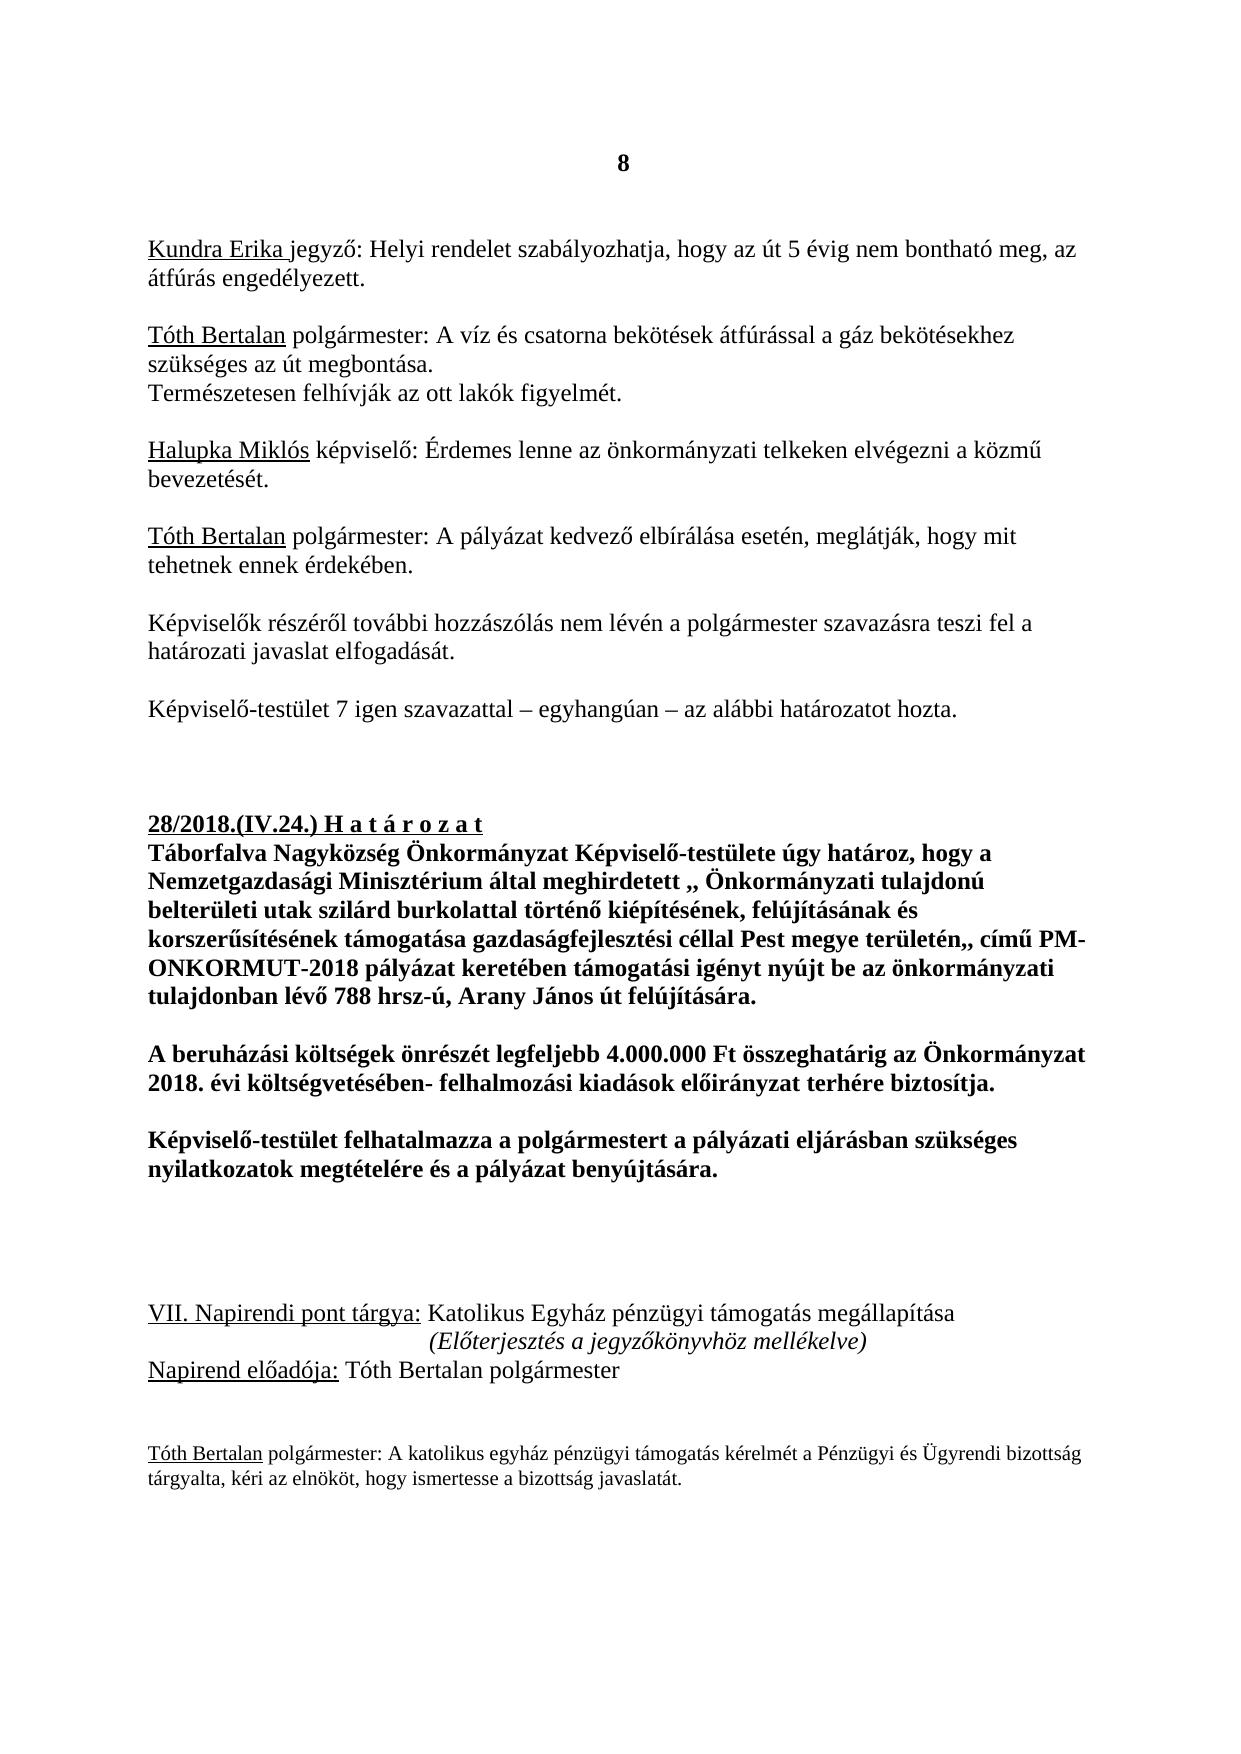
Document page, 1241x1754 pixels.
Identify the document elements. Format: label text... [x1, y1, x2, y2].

text A beruházási költségek önrészét legfeljebb 4.000.000 Ft összeghatárig az Önkormányzat 2018. évi költségvetésében- felhalmozási kiadások előirányzat terhére biztosítja. [148, 1039, 1093, 1096]
text Tóth Bertalan polgármester: A víz és csatorna bekötések átfúrással a gáz bekötésekhez szükséges az út megbontása. [148, 320, 1093, 378]
text Képviselő-testület 7 igen szavazattal – egyhangúan – az alábbi határozatot hozta. [148, 694, 1093, 723]
text Táborfalva Nagyközség Önkormányzat Képviselő-testülete úgy határoz, hogy a Nemzetgazdasági Minisztérium által meghirdetett ,, Önkormányzati tulajdonú belterületi utak szilárd burkolattal történő kiépítésének, felújításának és korszerűsítésének támogatása gazdaságfejlesztési céllal Pest megye területén,, című PM-ONKORMUT-2018 pályázat keretében támogatási igényt nyújt be az önkormányzati tulajdonban lévő 788 hrsz-ú, Arany János út felújítására. [148, 838, 1093, 1010]
text VII. Napirendi pont tárgya: Katolikus Egyház pénzügyi támogatás megállapítása [148, 1298, 1093, 1326]
text (Előterjesztés a jegyzőkönyvhöz mellékelve) [148, 1326, 1093, 1355]
text Természetesen felhívják az ott lakók figyelmét. [148, 378, 1093, 406]
text Tóth Bertalan polgármester: A katolikus egyház pénzügyi támogatás kérelmét a Pénzügyi és Ügyrendi bizottság tárgyalta, kéri az elnököt, hogy ismertesse a bizottság javaslatát. [148, 1441, 1093, 1489]
text Tóth Bertalan polgármester: A pályázat kedvező elbírálása esetén, meglátják, hogy mit tehetnek ennek érdekében. [148, 521, 1093, 579]
list 28/2018.(IV.24.) H a t á r o z a t [148, 809, 1093, 838]
text Képviselők részéről további hozzászólás nem lévén a polgármester szavazásra teszi fel a határozati javaslat elfogadását. [148, 608, 1093, 665]
text Kundra Erika jegyző: Helyi rendelet szabályozhatja, hogy az út 5 évig nem bontható meg, az átfúrás engedélyezett. [148, 234, 1093, 291]
text Halupka Miklós képviselő: Érdemes lenne az önkormányzati telkeken elvégezni a közmű bevezetését. [148, 435, 1093, 493]
text Képviselő-testület felhatalmazza a polgármestert a pályázati eljárásban szükséges nyilatkozatok megtételére és a pályázat benyújtására. [148, 1125, 1093, 1183]
list Napirend előadója: Tóth Bertalan polgármester [148, 1355, 1075, 1384]
